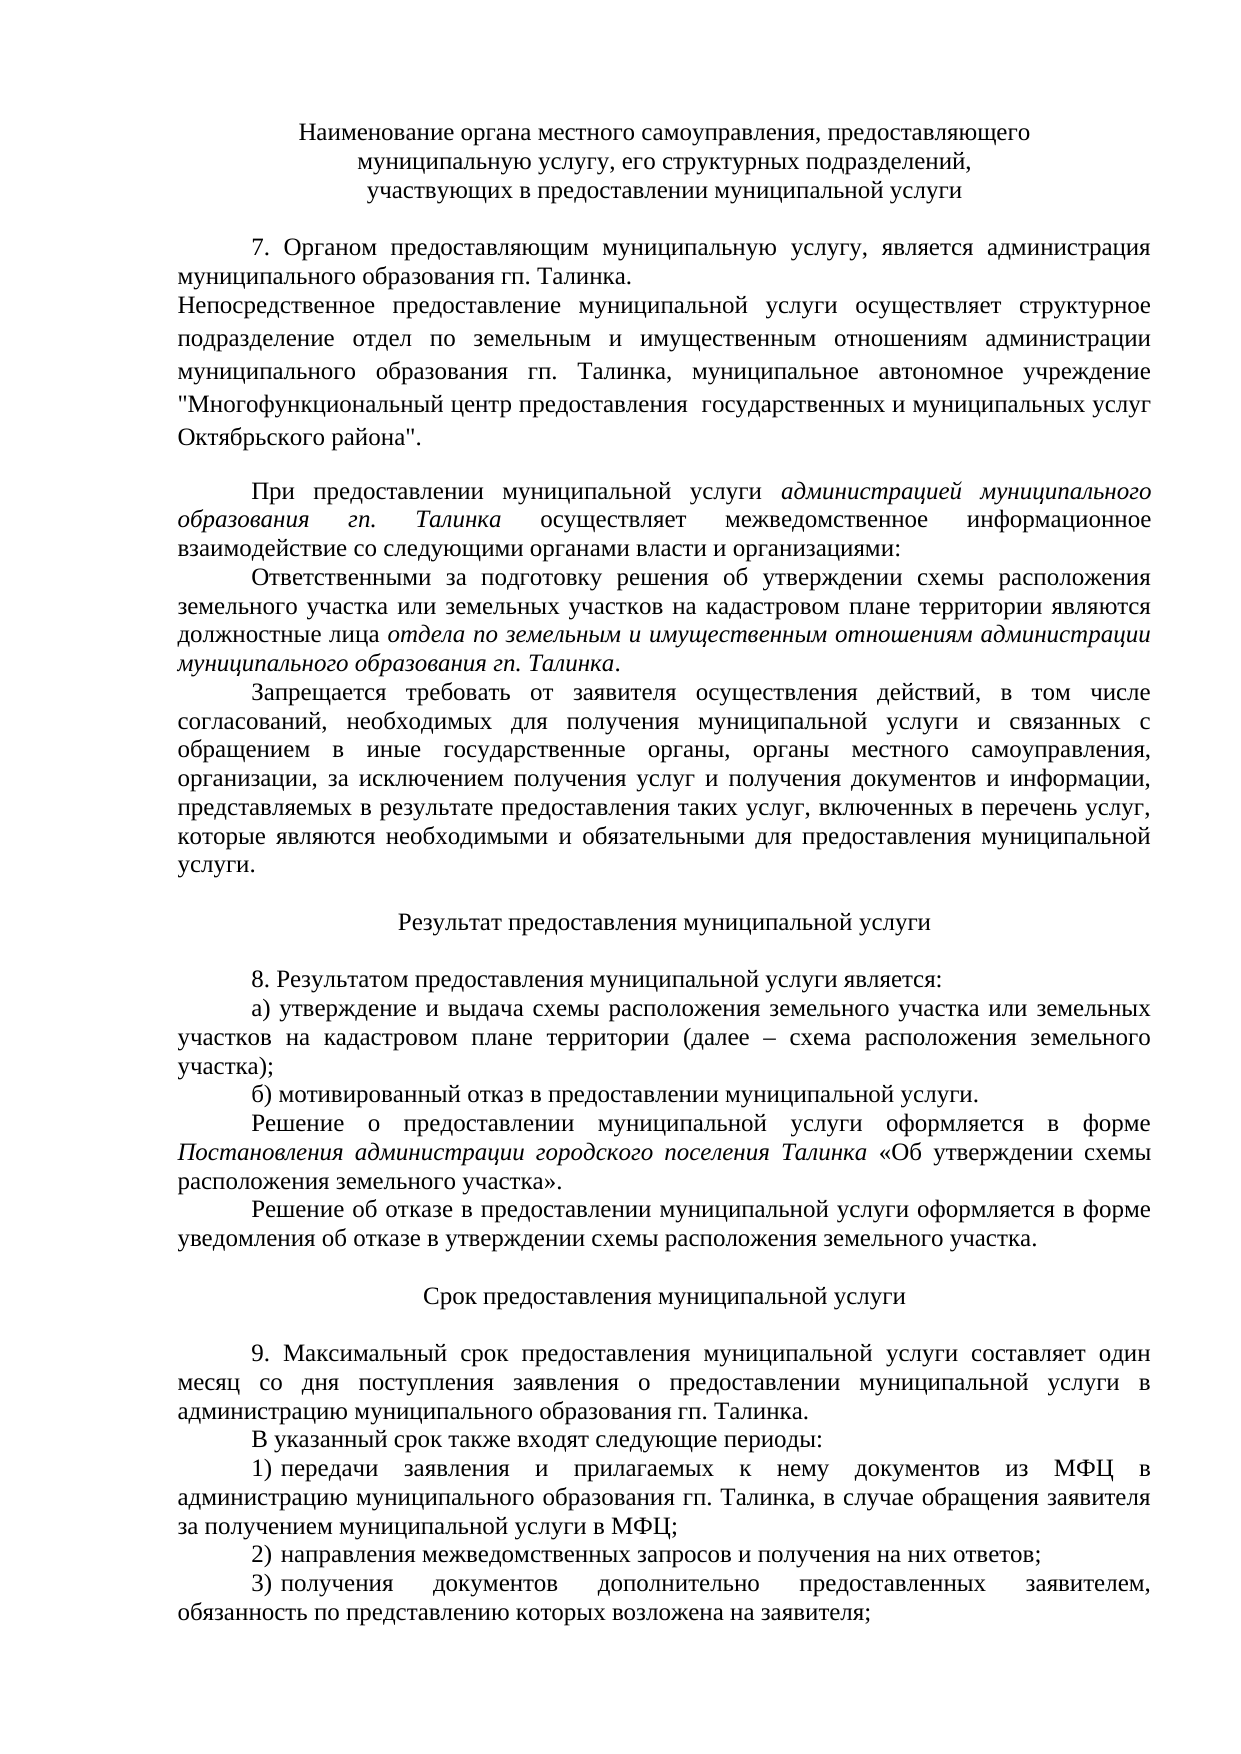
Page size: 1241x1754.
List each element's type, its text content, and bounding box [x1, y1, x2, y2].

text Запрещается требовать от заявителя осуществления действий, в том числе согласований, необходимых для получения муниципальной услуги и связанных с обращением в иные государственные органы, органы местного самоуправления, организации, за исключением получения услуг и получения документов и информации, представляемых в результате предоставления таких услуг, включенных в перечень услуг, которые являются необходимыми и обязательными для предоставления муниципальной услуги. [177, 677, 1152, 878]
text 7. Органом предоставляющим муниципальную услугу, является администрация муниципального образования гп. Талинка. [177, 232, 1152, 290]
text Решение об отказе в предоставлении муниципальной услуги оформляется в форме уведомления об отказе в утверждении схемы расположения земельного участка. [177, 1194, 1152, 1252]
list получения документов дополнительно предоставленных заявителем, обязанность по представлению которых возложена на заявителя; [177, 1568, 1152, 1626]
text участвующих в предоставлении муниципальной услуги [177, 175, 1152, 204]
text Наименование органа местного самоуправления, предоставляющего [177, 117, 1152, 146]
text а) утверждение и выдача схемы расположения земельного участка или земельных участков на кадастровом плане территории (далее – схема расположения земельного участка); [177, 993, 1152, 1079]
text Ответственными за подготовку решения об утверждении схемы расположения земельного участка или земельных участков на кадастровом плане территории являются должностные лица отдела по земельным и имущественным отношениям администрации муниципального образования гп. Талинка. [177, 562, 1152, 677]
list направления межведомственных запросов и получения на них ответов; [177, 1539, 1152, 1568]
text Срок предоставления муниципальной услуги [177, 1281, 1152, 1309]
text Решение о предоставлении муниципальной услуги оформляется в форме Постановления администрации городского поселения Талинка «Об утверждении схемы расположения земельного участка». [177, 1108, 1152, 1194]
text муниципальную услугу, его структурных подразделений, [177, 146, 1152, 175]
text 9. Максимальный срок предоставления муниципальной услуги составляет один месяц со дня поступления заявления о предоставлении муниципальной услуги в администрацию муниципального образования гп. Талинка. [177, 1338, 1152, 1424]
text Непосредственное предоставление муниципальной услуги осуществляет структурное подразделение отдел по земельным и имущественным отношениям администрации муниципального образования гп. Талинка, муниципальное автономное учреждение "Многофункциональный центр предоставления государственных и муниципальных услуг Октябрьского района". [177, 290, 1152, 451]
text 8. Результатом предоставления муниципальной услуги является: [177, 964, 1152, 993]
text При предоставлении муниципальной услуги администрацией муниципального образования гп. Талинка осуществляет межведомственное информационное взаимодействие со следующими органами власти и организациями: [177, 476, 1152, 562]
text Результат предоставления муниципальной услуги [177, 907, 1152, 936]
text б) мотивированный отказ в предоставлении муниципальной услуги. [177, 1079, 1152, 1108]
list передачи заявления и прилагаемых к нему документов из МФЦ в администрацию муниципального образования гп. Талинка, в случае обращения заявителя за получением муниципальной услуги в МФЦ; [177, 1453, 1152, 1539]
text В указанный срок также входят следующие периоды: [177, 1424, 1152, 1453]
